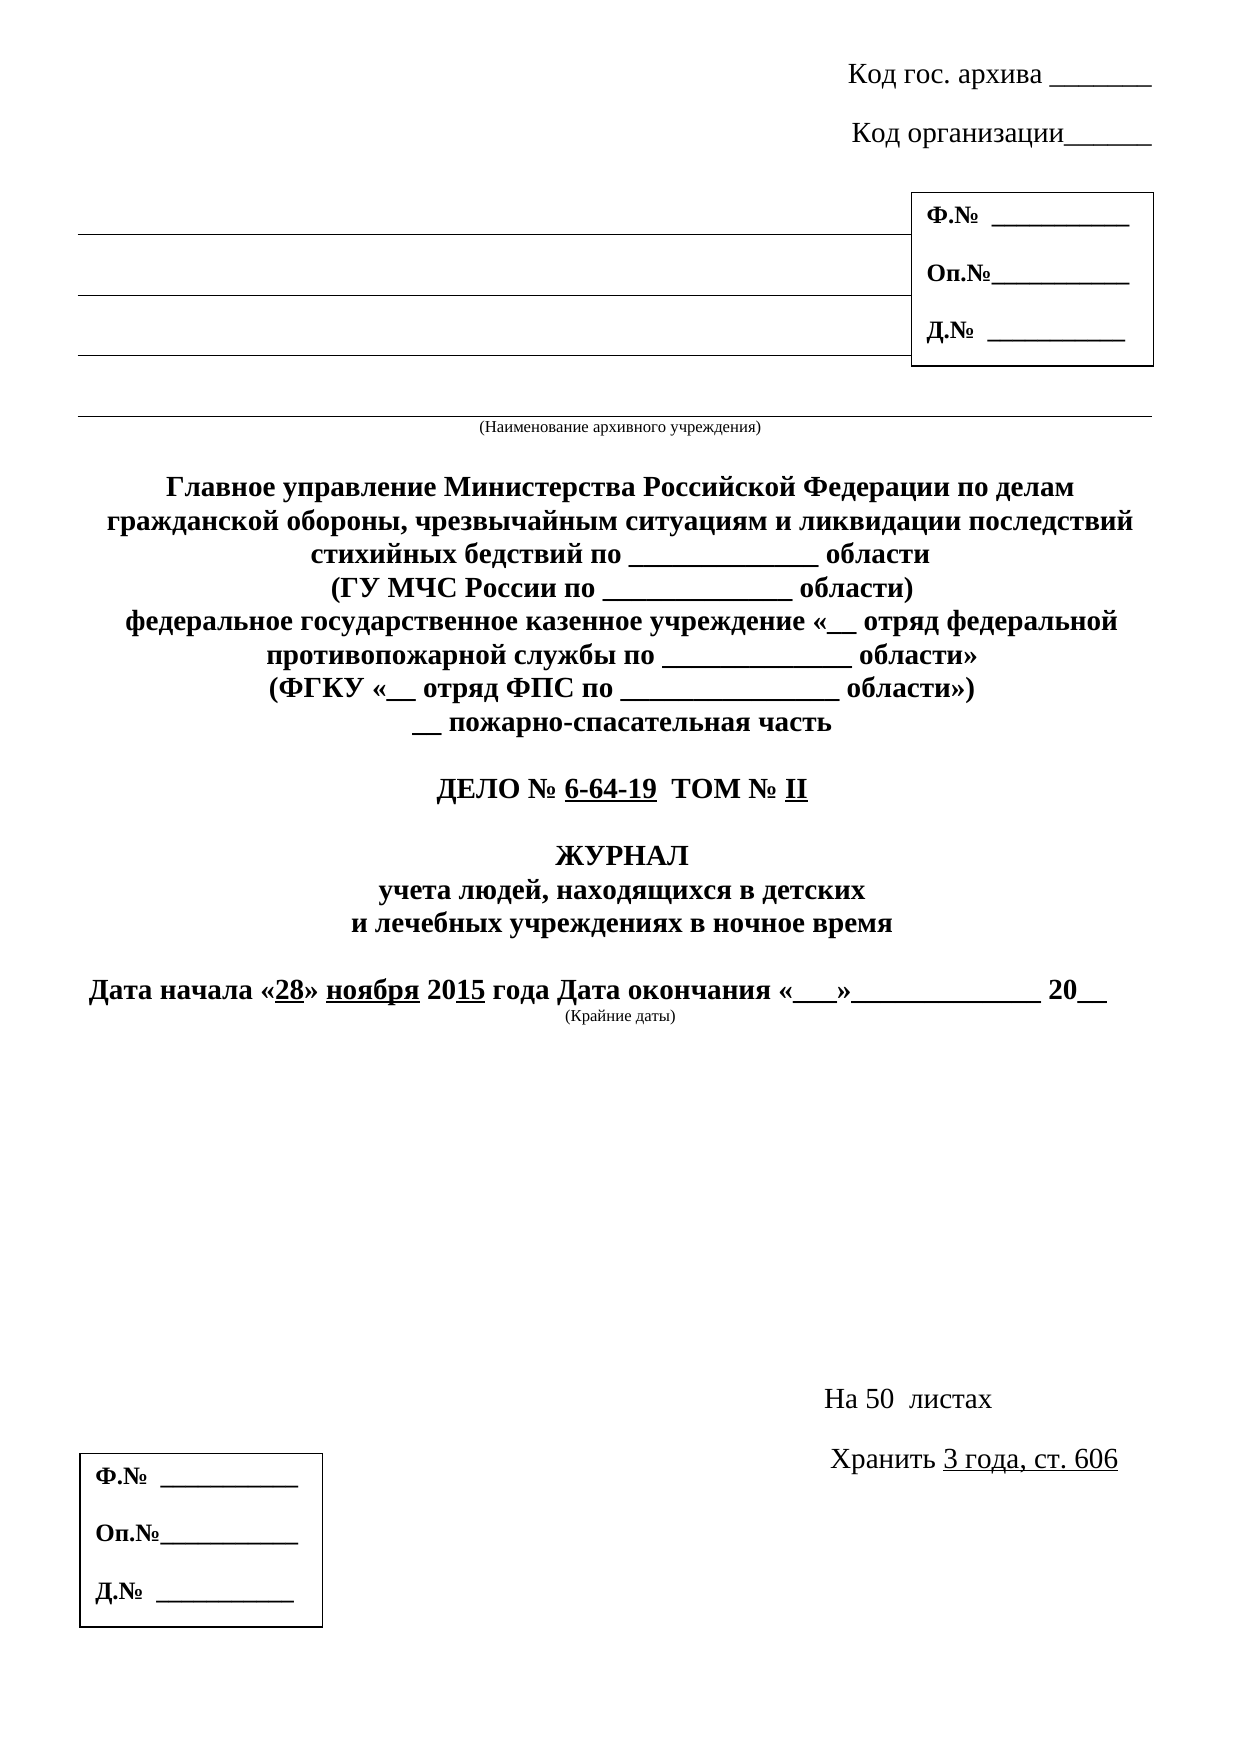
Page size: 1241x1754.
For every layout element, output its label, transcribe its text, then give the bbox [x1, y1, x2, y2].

table_cell [78, 296, 911, 355]
text На 50 листах [89, 1381, 1152, 1415]
text Хранить 3 года, ст. 606 [89, 1441, 1152, 1474]
text (Крайние даты) [89, 1006, 1152, 1025]
table_cell (Наименование архивного учреждения) Главное управление Министерства Российской Федерации по делам гражданской обороны, чрезвычайным ситуациям и ликвидации последствий стихийных бедствий по _____________ области (ГУ МЧС России по _____________ области) [78, 416, 1166, 603]
text Код организации______ [89, 116, 1152, 149]
table_cell [78, 356, 1152, 416]
table_cell федеральное государственное казенное учреждение «__ отряд федеральной противопожарной службы по _____________ области» (ФГКУ «__ отряд ФПС по _______________ области») [78, 604, 1166, 704]
table_header [78, 235, 911, 295]
table_cell ДЕЛО № 6-64-19 ТОМ № II ЖУРНАЛ учета людей, находящихся в детских и лечебных учреждениях в ночное время Дата начала «28» ноября 2015 года Дата окончания «___»_____________ 20__ [78, 738, 1166, 1006]
table_cell __ пожарно-спасательная часть [78, 704, 1166, 738]
text Код гос. архива _______ [89, 56, 1152, 90]
